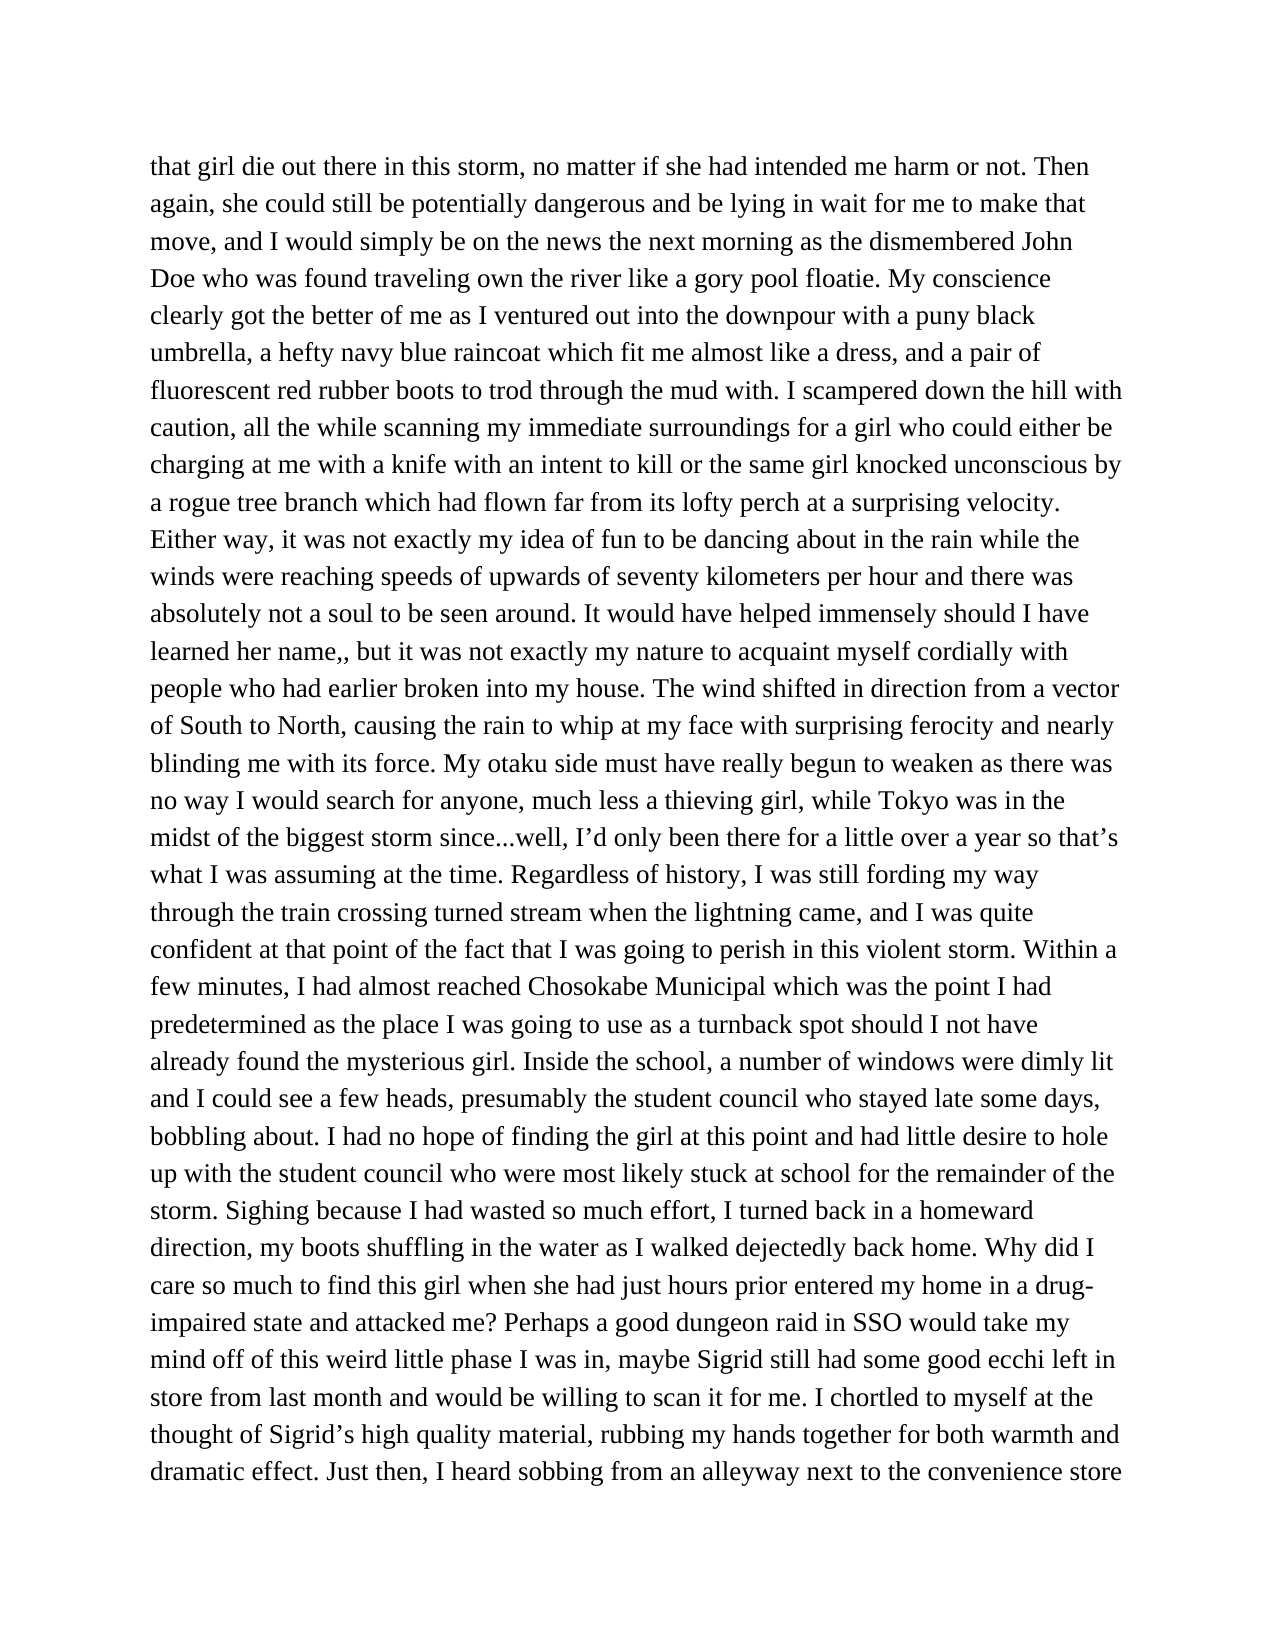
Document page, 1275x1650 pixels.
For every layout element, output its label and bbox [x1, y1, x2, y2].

text [150, 150, 1125, 1486]
